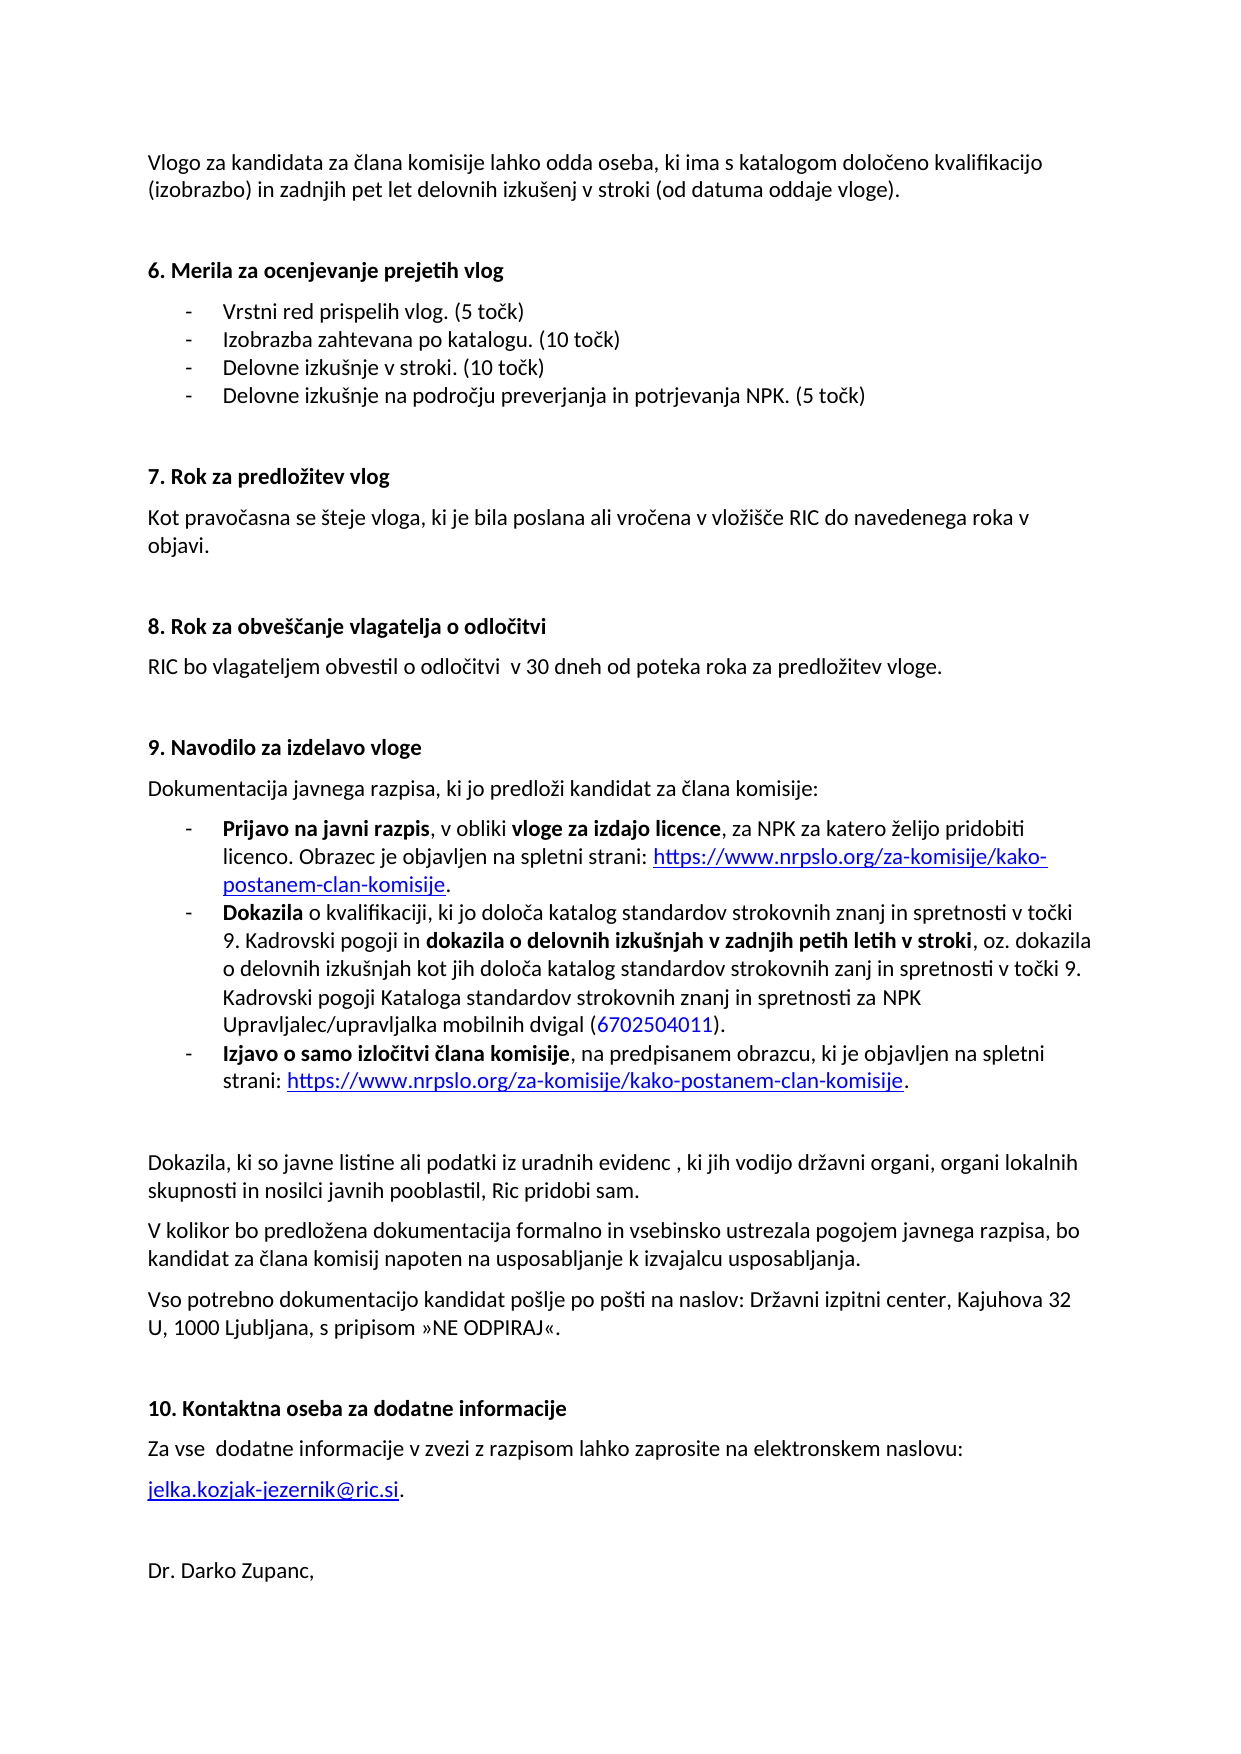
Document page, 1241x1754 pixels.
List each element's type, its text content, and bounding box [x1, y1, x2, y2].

text 10. Kontaktna oseba za dodatne informacije [148, 1394, 1093, 1422]
text Dokazila, ki so javne listine ali podatki iz uradnih evidenc , ki jih vodijo državni organi, organi lokalnih skupnosti in nosilci javnih pooblastil, Ric pridobi sam. [148, 1148, 1093, 1204]
text 6. Merila za ocenjevanje prejetih vlog [148, 257, 1093, 285]
text Kot pravočasna se šteje vloga, ki je bila poslana ali vročena v vložišče RIC do navedenega roka v objavi. [148, 503, 1093, 559]
text V kolikor bo predložena dokumentacija formalno in vsebinsko ustrezala pogojem javnega razpisa, bo kandidat za člana komisij napoten na usposabljanje k izvajalcu usposabljanja. [148, 1216, 1093, 1272]
text Dokumentacija javnega razpisa, ki jo predloži kandidat za člana komisije: [148, 774, 1093, 802]
text RIC bo vlagateljem obvestil o odločitvi v 30 dneh od poteka roka za predložitev vloge. [148, 652, 1093, 680]
text Za vse dodatne informacije v zvezi z razpisom lahko zaprosite na elektronskem naslovu: [148, 1434, 1093, 1462]
list Delovne izkušnje v stroki. (10 točk) [185, 353, 1093, 381]
list Dokazila o kvalifikaciji, ki jo določa katalog standardov strokovnih znanj in spretnosti v točki 9. Kadrovski pogoji in dokazila o delovnih izkušnjah v zadnjih petih letih v stroki, oz. dokazila o delovnih izkušnjah kot jih določa katalog standardov strokovnih zanj in spretnosti v točki 9. Kadrovski pogoji Kataloga standardov strokovnih znanj in spretnosti za NPK Upravljalec/upravljalka mobilnih dvigal (6702504011). [185, 898, 1093, 1039]
list Vrstni red prispelih vlog. (5 točk) [185, 297, 1093, 325]
text 8. Rok za obveščanje vlagatelja o odločitvi [148, 612, 1093, 640]
text jelka.kozjak-jezernik@ric.si. [148, 1475, 1093, 1503]
list Izobrazba zahtevana po katalogu. (10 točk) [185, 325, 1093, 353]
list Izjavo o samo izločitvi člana komisije, na predpisanem obrazcu, ki je objavljen na spletni strani: https://www.nrpslo.org/za-komisije/kako-postanem-clan-komisije. [185, 1039, 1093, 1095]
text Vlogo za kandidata za člana komisije lahko odda oseba, ki ima s katalogom določeno kvalifikacijo (izobrazbo) in zadnjih pet let delovnih izkušenj v stroki (od datuma oddaje vloge). [148, 148, 1093, 204]
text 9. Navodilo za izdelavo vloge [148, 733, 1093, 761]
list Prijavo na javni razpis, v obliki vloge za izdajo licence, za NPK za katero želijo pridobiti licenco. Obrazec je objavljen na spletni strani: https://www.nrpslo.org/za-komisije/kako-postanem-clan-komisije. [185, 814, 1093, 898]
text Dr. Darko Zupanc, [148, 1556, 1093, 1584]
text 7. Rok za predložitev vlog [148, 462, 1093, 490]
text Vso potrebno dokumentacijo kandidat pošlje po pošti na naslov: Državni izpitni center, Kajuhova 32 U, 1000 Ljubljana, s pripisom »NE ODPIRAJ«. [148, 1285, 1093, 1341]
list Delovne izkušnje na področju preverjanja in potrjevanja NPK. (5 točk) [185, 381, 1093, 409]
